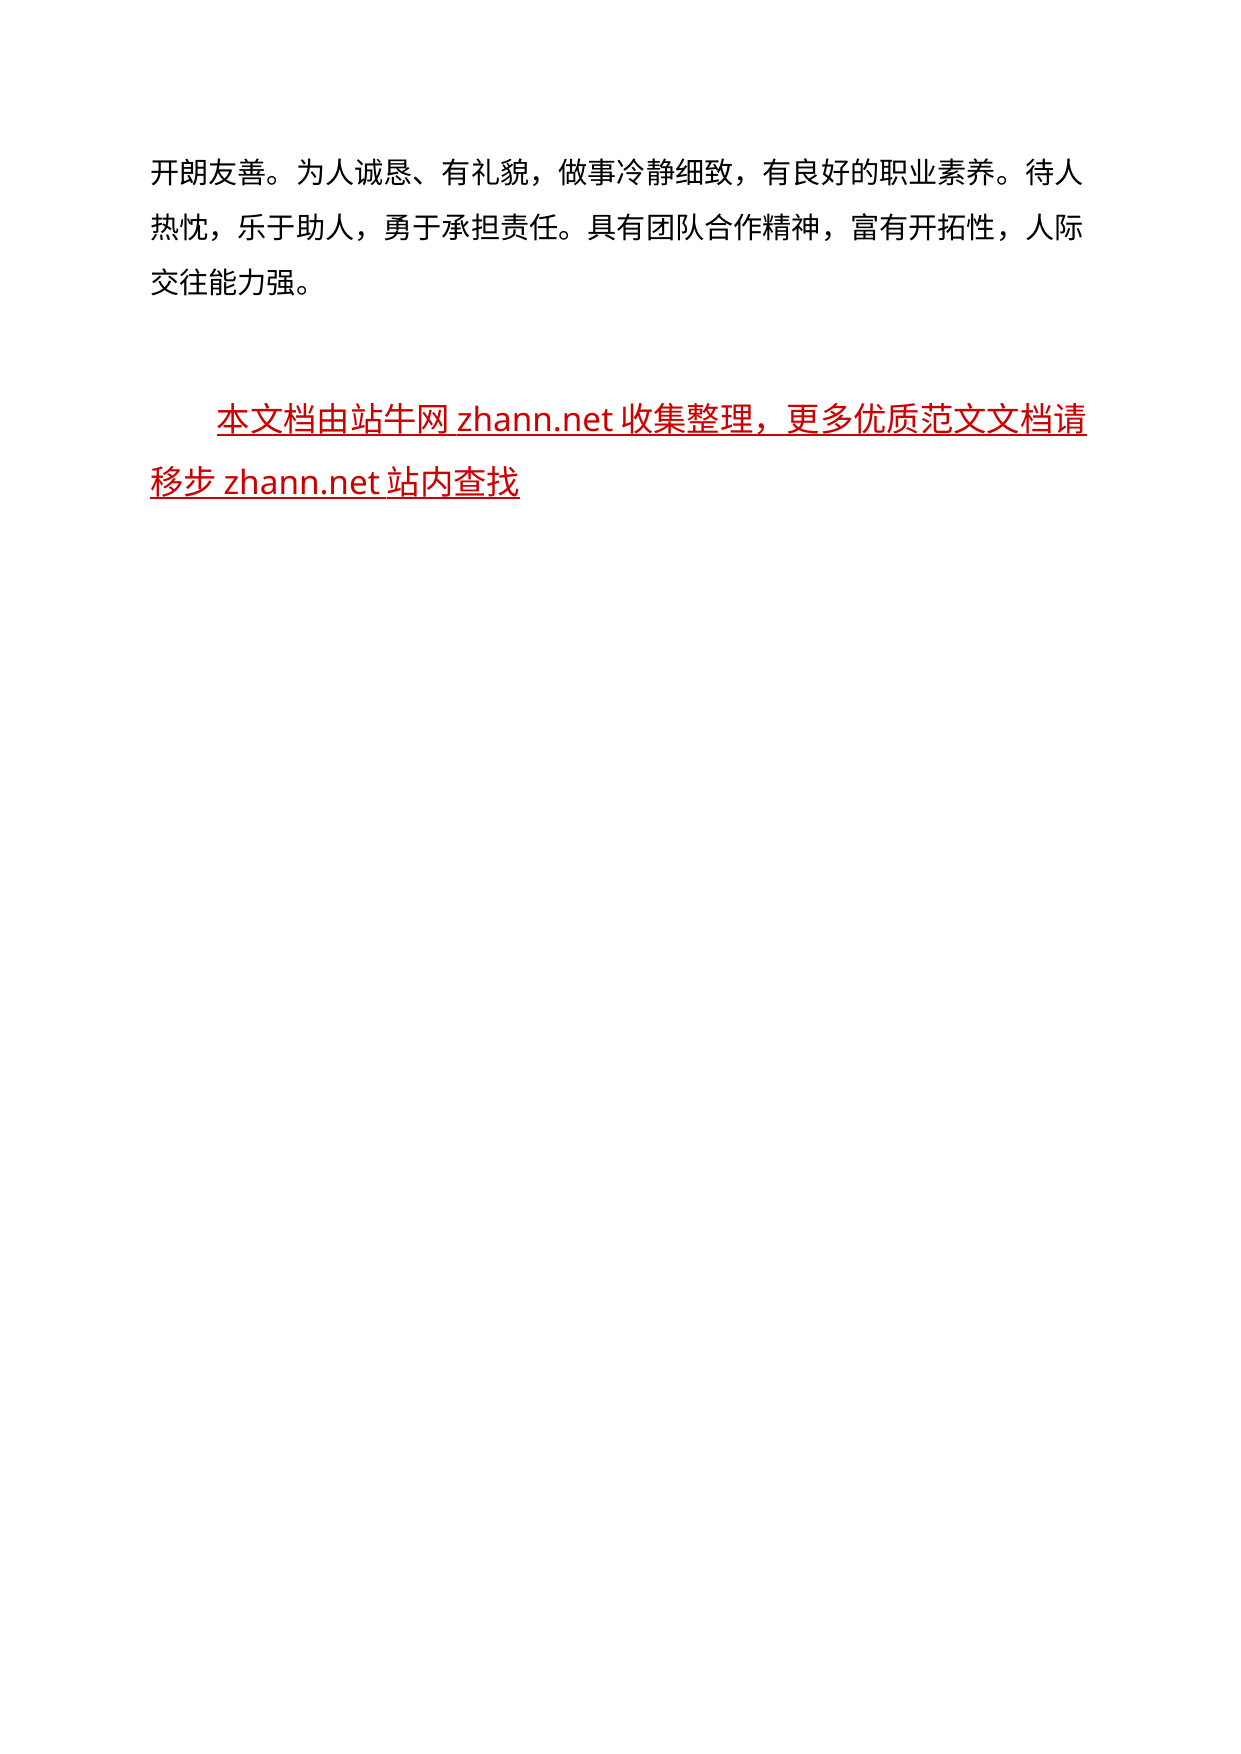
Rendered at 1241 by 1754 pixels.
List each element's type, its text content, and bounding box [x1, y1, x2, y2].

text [150, 150, 1090, 302]
text 本文档由站牛网zhann.net收集整理，更多优质范文文档请移步zhann.net站内查找 [150, 393, 1090, 504]
